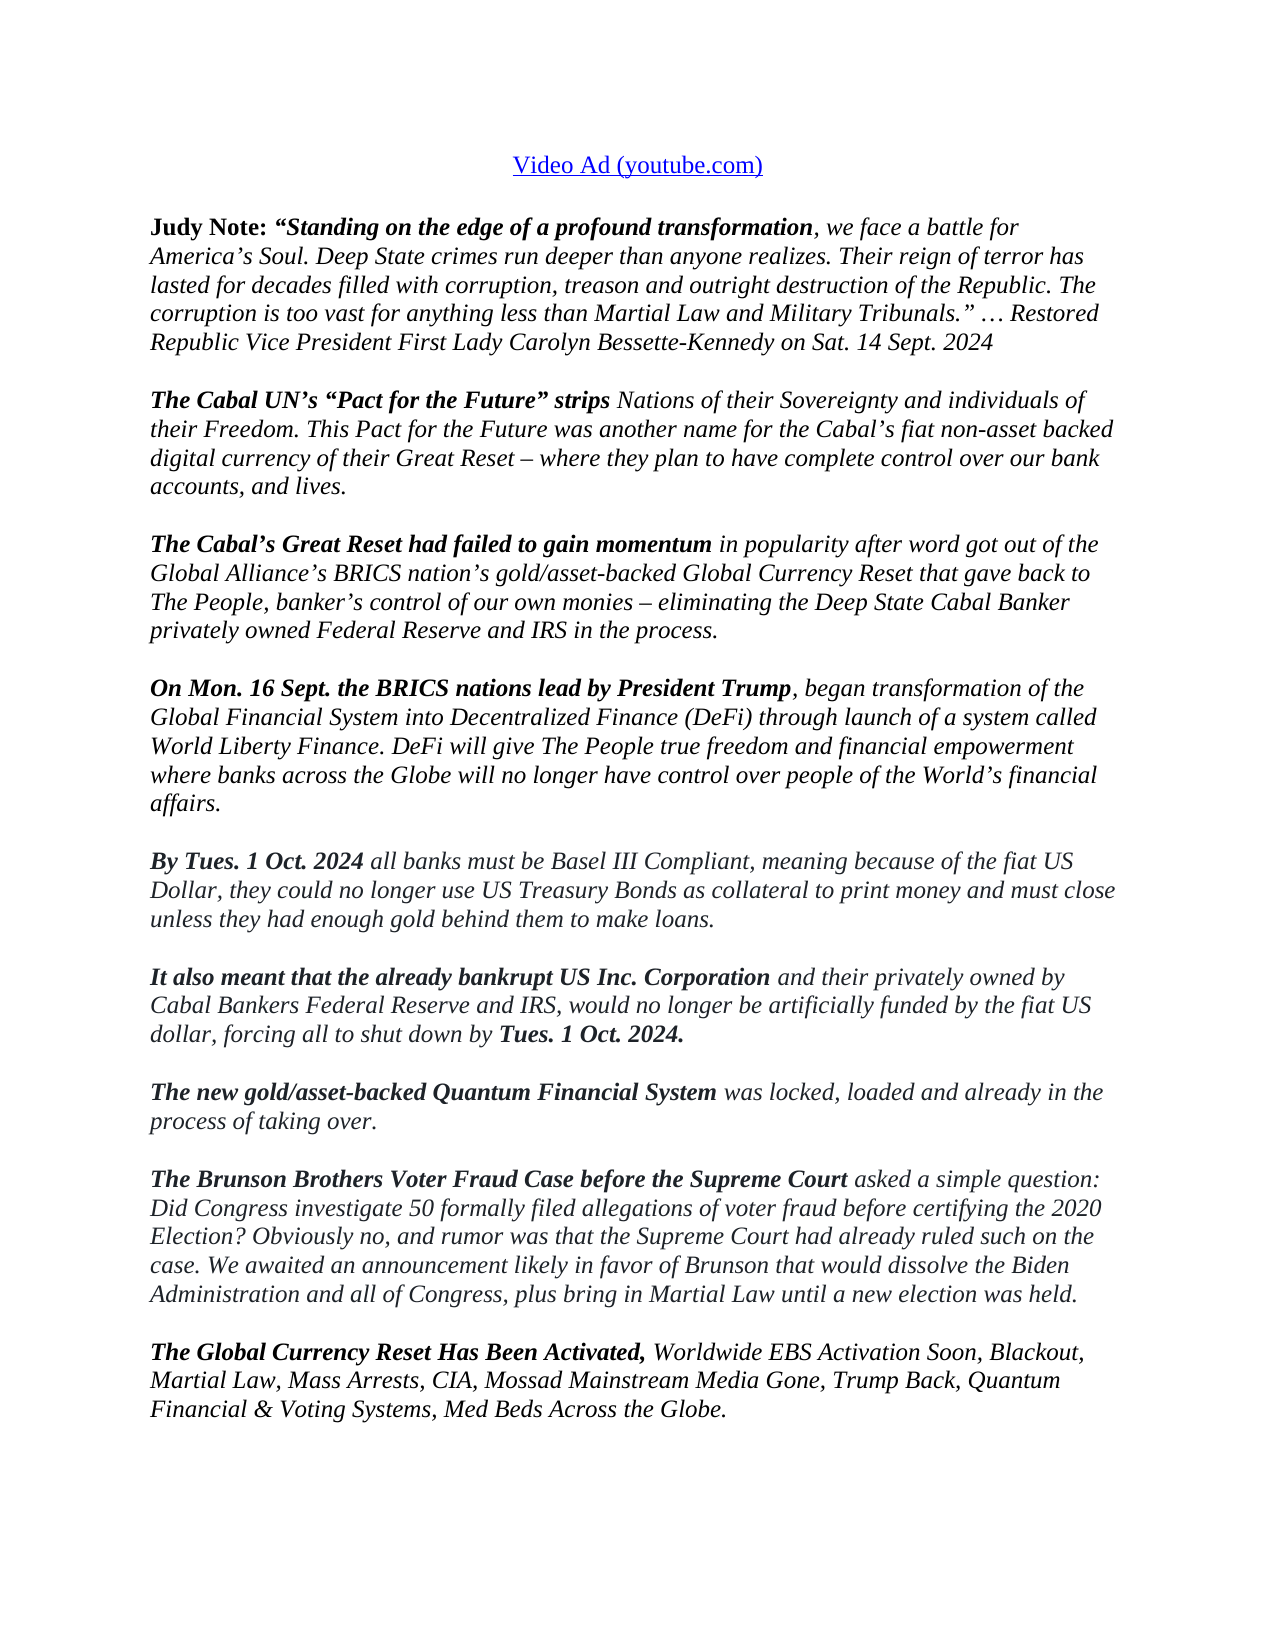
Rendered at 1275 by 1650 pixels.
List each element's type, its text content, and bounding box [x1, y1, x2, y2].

list The Global Currency Reset Has Been Activated, Worldwide EBS Activation Soon, Blackout, Martial Law, Mass Arrests, CIA, Mossad Mainstream Media Gone, Trump Back, Quantum Financial & Voting Systems, Med Beds Across the Globe. [150, 1337, 1125, 1423]
list By Tues. 1 Oct. 2024 all banks must be Basel III Compliant, meaning because of the fiat US Dollar, they could no longer use US Treasury Bonds as collateral to print money and must close unless they had enough gold behind them to make loans. [150, 846, 1125, 933]
text Video Ad (youtube.com) [150, 150, 1125, 179]
list On Mon. 16 Sept. the BRICS nations lead by President Trump, began transformation of the Global Financial System into Decentralized Finance (DeFi) through launch of a system called World Liberty Finance. DeFi will give The People true freedom and financial empowerment where banks across the Globe will no longer have control over people of the World’s financial affairs. [150, 673, 1125, 817]
text The Brunson Brothers Voter Fraud Case before the Supreme Court asked a simple question: Did Congress investigate 50 formally filed allegations of voter fraud before certifying the 2020 Election? Obviously no, and rumor was that the Supreme Court had already ruled such on the case. We awaited an announcement likely in favor of Brunson that would dissolve the Biden Administration and all of Congress, plus bring in Martial Law until a new election was held. [150, 1164, 1125, 1308]
list Judy Note: “Standing on the edge of a profound transformation, we face a battle for America’s Soul. Deep State crimes run deeper than anyone realizes. Their reign of terror has lasted for decades filled with corruption, treason and outright destruction of the Republic. The corruption is too vast for anything less than Martial Law and Military Tribunals.” … Restored Republic Vice President First Lady Carolyn Bessette-Kennedy on Sat. 14 Sept. 2024 [150, 212, 1125, 356]
list The Cabal UN’s “Pact for the Future” strips Nations of their Sovereignty and individuals of their Freedom. This Pact for the Future was another name for the Cabal’s fiat non-asset backed digital currency of their Great Reset – where they plan to have complete control over our bank accounts, and lives. [150, 385, 1125, 500]
list The Cabal’s Great Reset had failed to gain momentum in popularity after word got out of the Global Alliance’s BRICS nation’s gold/asset-backed Global Currency Reset that gave back to The People, banker’s control of our own monies – eliminating the Deep State Cabal Banker privately owned Federal Reserve and IRS in the process. [150, 529, 1125, 644]
list It also meant that the already bankrupt US Inc. Corporation and their privately owned by Cabal Bankers Federal Reserve and IRS, would no longer be artificially funded by the fiat US dollar, forcing all to shut down by Tues. 1 Oct. 2024. [150, 962, 1125, 1048]
list The new gold/asset-backed Quantum Financial System was locked, loaded and already in the process of taking over. [150, 1077, 1125, 1135]
